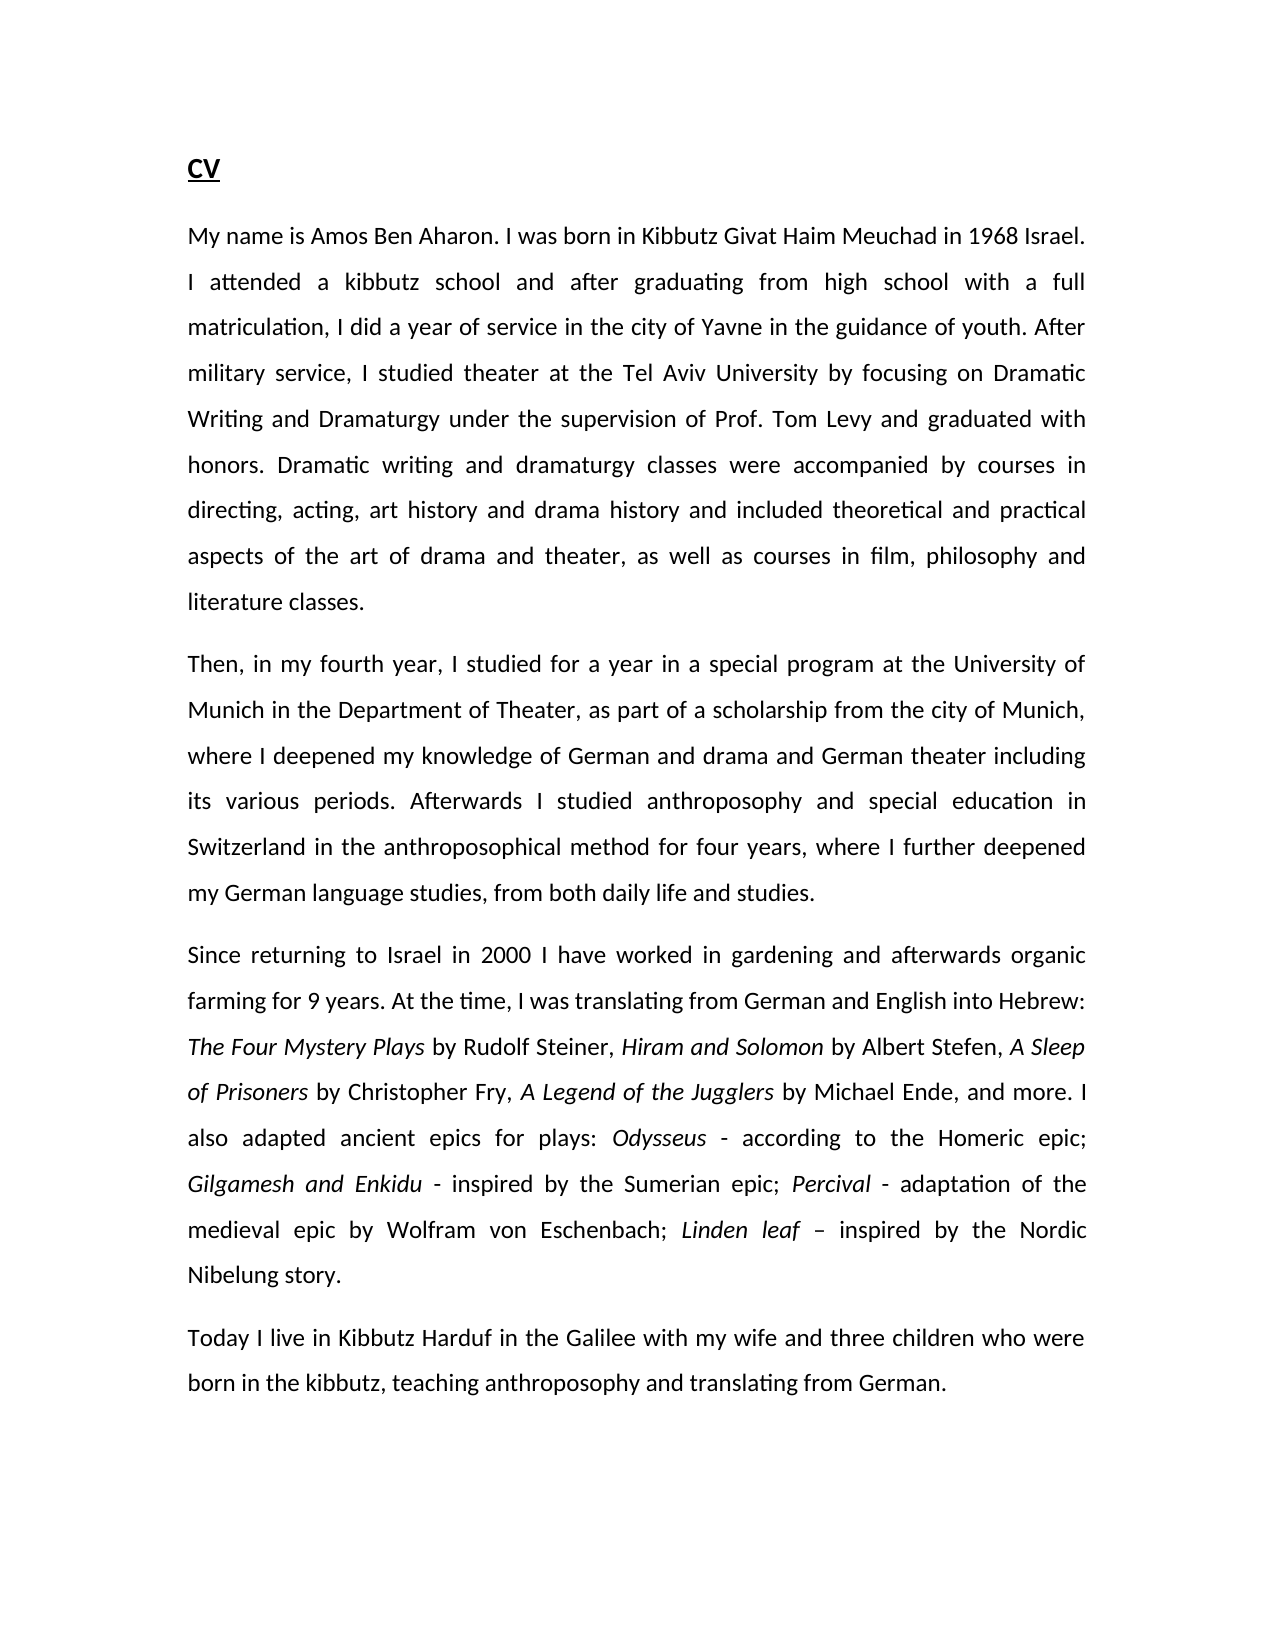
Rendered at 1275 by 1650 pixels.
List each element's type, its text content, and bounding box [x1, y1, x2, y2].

text CV [187, 150, 1087, 186]
text Since returning to Israel in 2000 I have worked in gardening and afterwards organic farming for 9 years. At the time, I was translating from German and English into Hebrew: The Four Mystery Plays by Rudolf Steiner, Hiram and Solomon by Albert Stefen, A Sleep of Prisoners by Christopher Fry, A Legend of the Jugglers by Michael Ende, and more. I also adapted ancient epics for plays: Odysseus - according to the Homeric epic; Gilgamesh and Enkidu - inspired by the Sumerian epic; Percival - adaptation of the medieval epic by Wolfram von Eschenbach; Linden leaf – inspired by the Nordic Nibelung story. [187, 939, 1087, 1290]
text Today I live in Kibbutz Harduf in the Galilee with my wife and three children who were born in the kibbutz, teaching anthroposophy and translating from German. [187, 1322, 1087, 1398]
text Then, in my fourth year, I studied for a year in a special program at the University of Munich in the Department of Theater, as part of a scholarship from the city of Munich, where I deepened my knowledge of German and drama and German theater including its various periods. Afterwards I studied anthroposophy and special education in Switzerland in the anthroposophical method for four years, where I further deepened my German language studies, from both daily life and studies. [187, 648, 1087, 907]
text My name is Amos Ben Aharon. I was born in Kibbutz Givat Haim Meuchad in 1968 Israel. I attended a kibbutz school and after graduating from high school with a full matriculation, I did a year of service in the city of Yavne in the guidance of youth. After military service, I studied theater at the Tel Aviv University by focusing on Dramatic Writing and Dramaturgy under the supervision of Prof. Tom Levy and graduated with honors. Dramatic writing and dramaturgy classes were accompanied by courses in directing, acting, art history and drama history and included theoretical and practical aspects of the art of drama and theater, as well as courses in film, philosophy and literature classes. [187, 220, 1087, 616]
